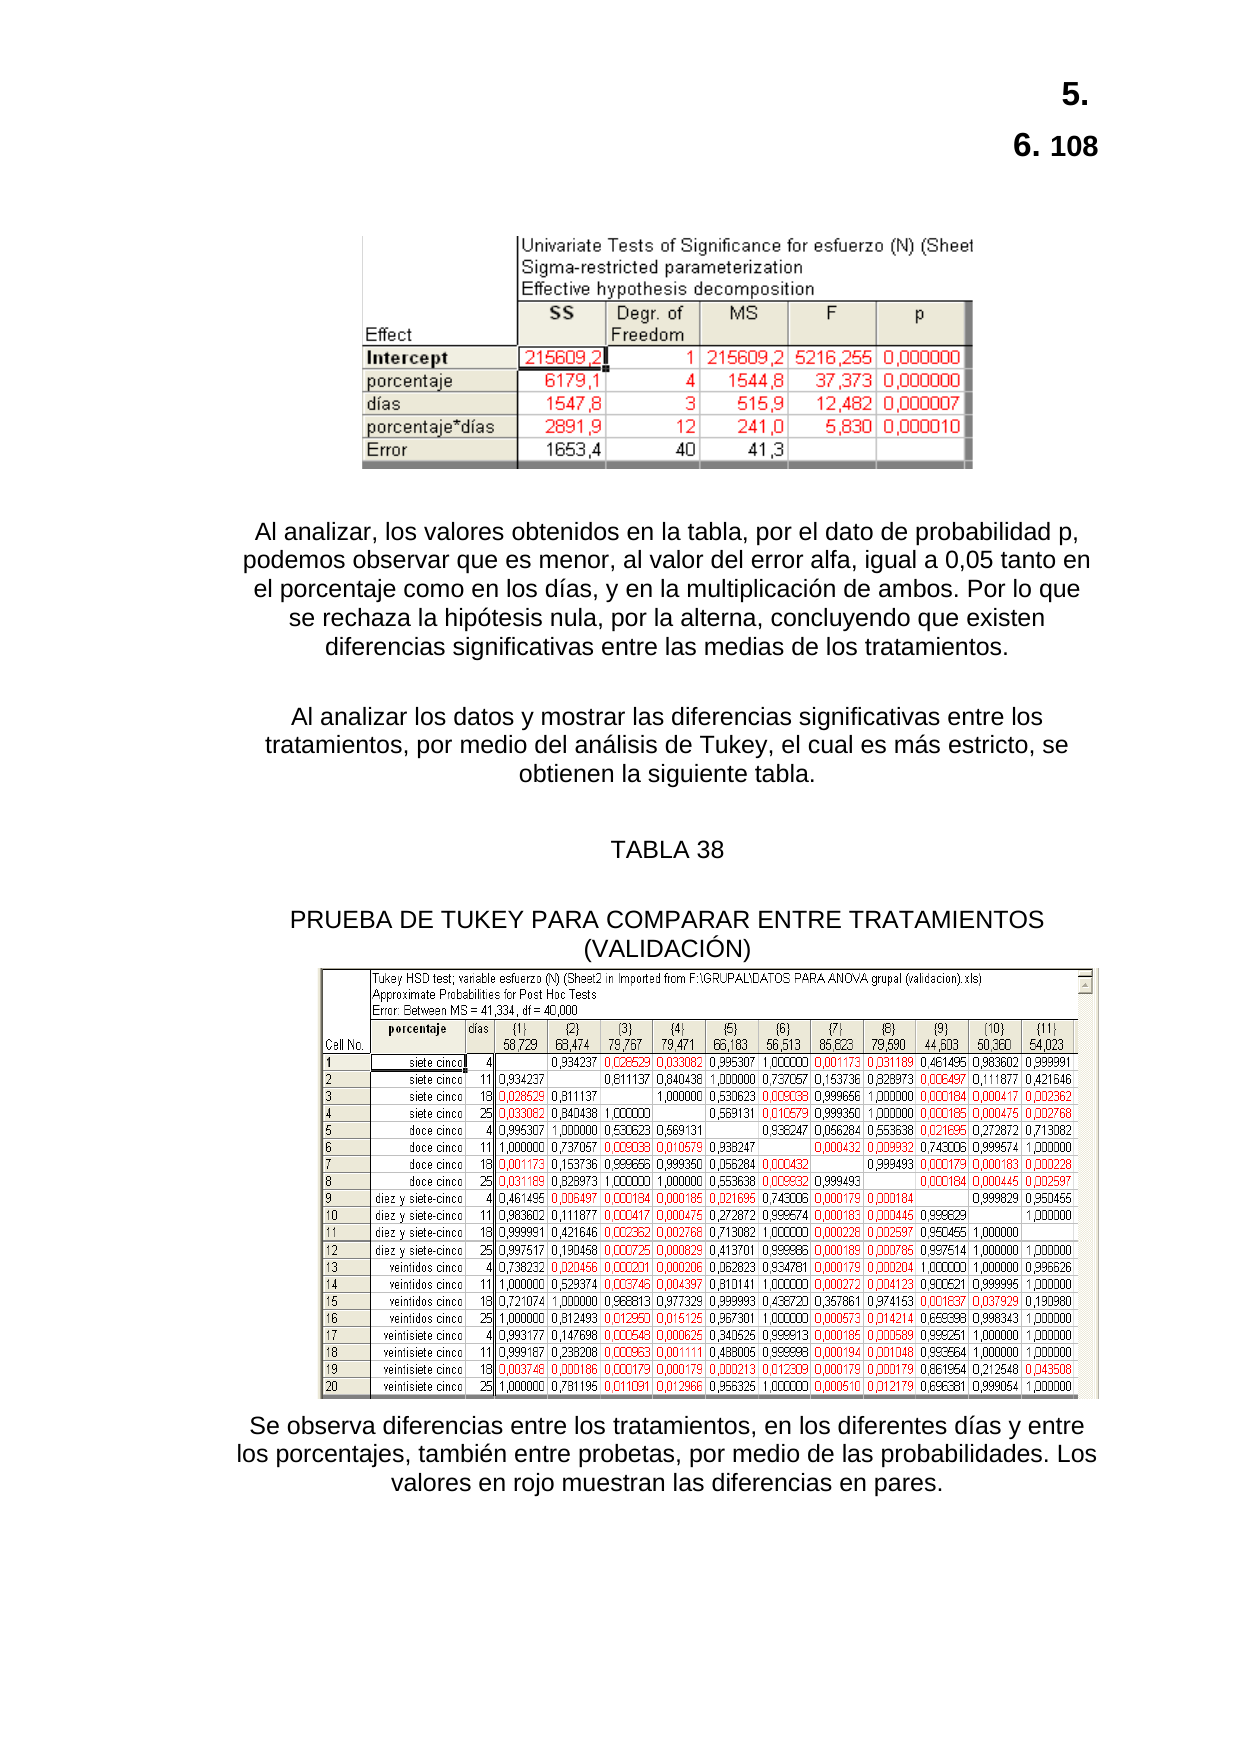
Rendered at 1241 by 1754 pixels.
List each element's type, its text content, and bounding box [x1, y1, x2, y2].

text Se observa diferencias entre los tratamientos, en los diferentes días y entre los porcentajes, también entre probetas, por medio de las probabilidades. Los valores en rojo muestran las diferencias en pares. [236, 1411, 1098, 1497]
text Al analizar, los valores obtenidos en la tabla, por el dato de probabilidad p, podemos observar que es menor, al valor del error alfa, igual a 0,05 tanto en el porcentaje como en los días, y en la multiplicación de ambos. Por lo que se rechaza la hipótesis nula, por la alterna, concluyendo que existen diferencias significativas entre las medias de los tratamientos. [236, 516, 1098, 660]
picture [317, 968, 1099, 1399]
picture [362, 236, 973, 469]
text Al analizar los datos y mostrar las diferencias significativas entre los tratamientos, por medio del análisis de Tukey, el cual es más estricto, se obtienen la siguiente tabla. [236, 701, 1098, 788]
text TABLA 38 [236, 835, 1098, 864]
text PRUEBA DE TUKEY PARA COMPARAR ENTRE TRATAMIENTOS (VALIDACIÓN) [236, 905, 1098, 963]
